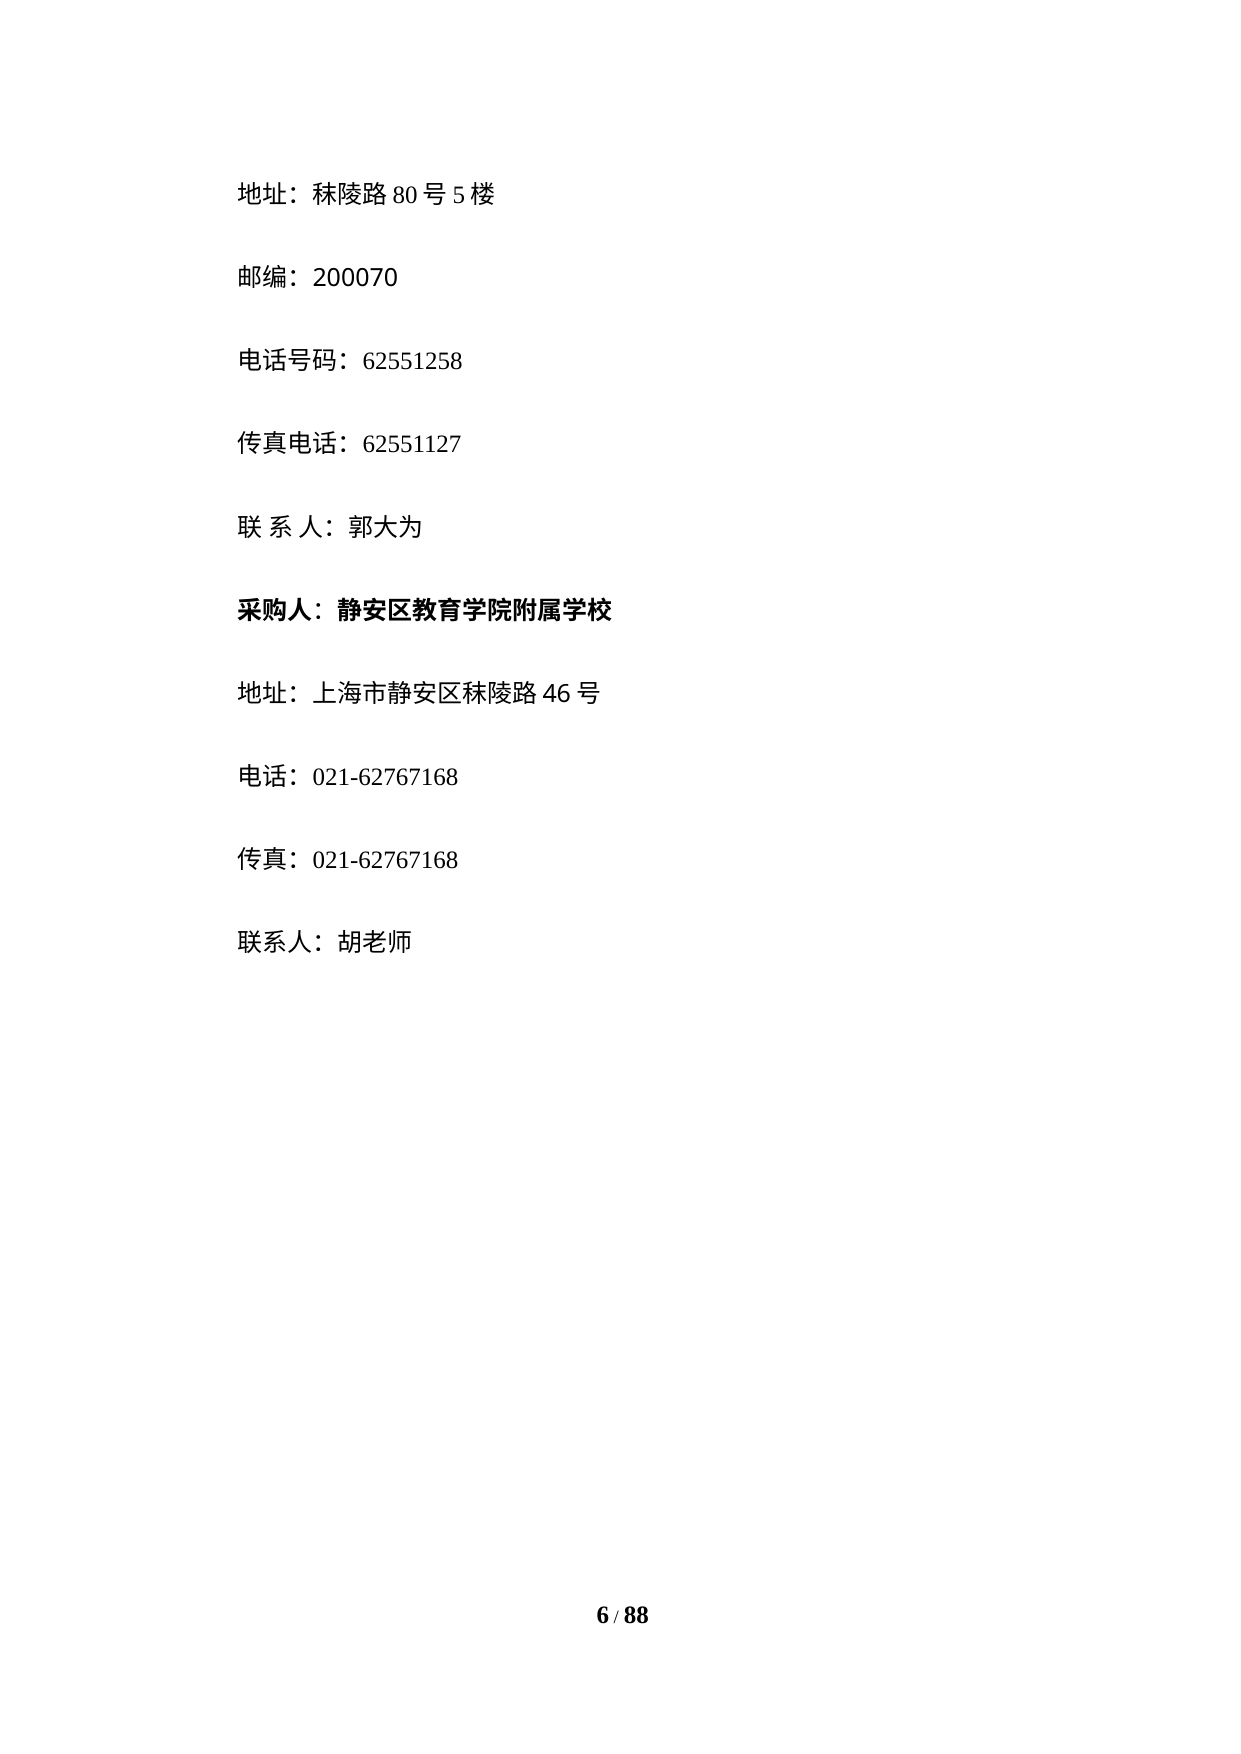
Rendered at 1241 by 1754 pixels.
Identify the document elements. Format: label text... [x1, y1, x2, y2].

text 采购人：静安区教育学院附属学校 [187, 576, 1053, 641]
text 联系人：胡老师 [187, 908, 1053, 973]
text 地址：上海市静安区秣陵路46号 [187, 659, 1053, 724]
text 邮编：200070 [187, 243, 1053, 308]
text 电话：021-62767168 [187, 742, 1053, 807]
text 地址：秣陵路80号5楼 [187, 160, 1053, 225]
text 联 系 人：郭大为 [187, 493, 1053, 558]
text 传真：021-62767168 [187, 825, 1053, 890]
text 电话号码：62551258 [187, 326, 1053, 391]
text 传真电话：62551127 [187, 409, 1053, 474]
